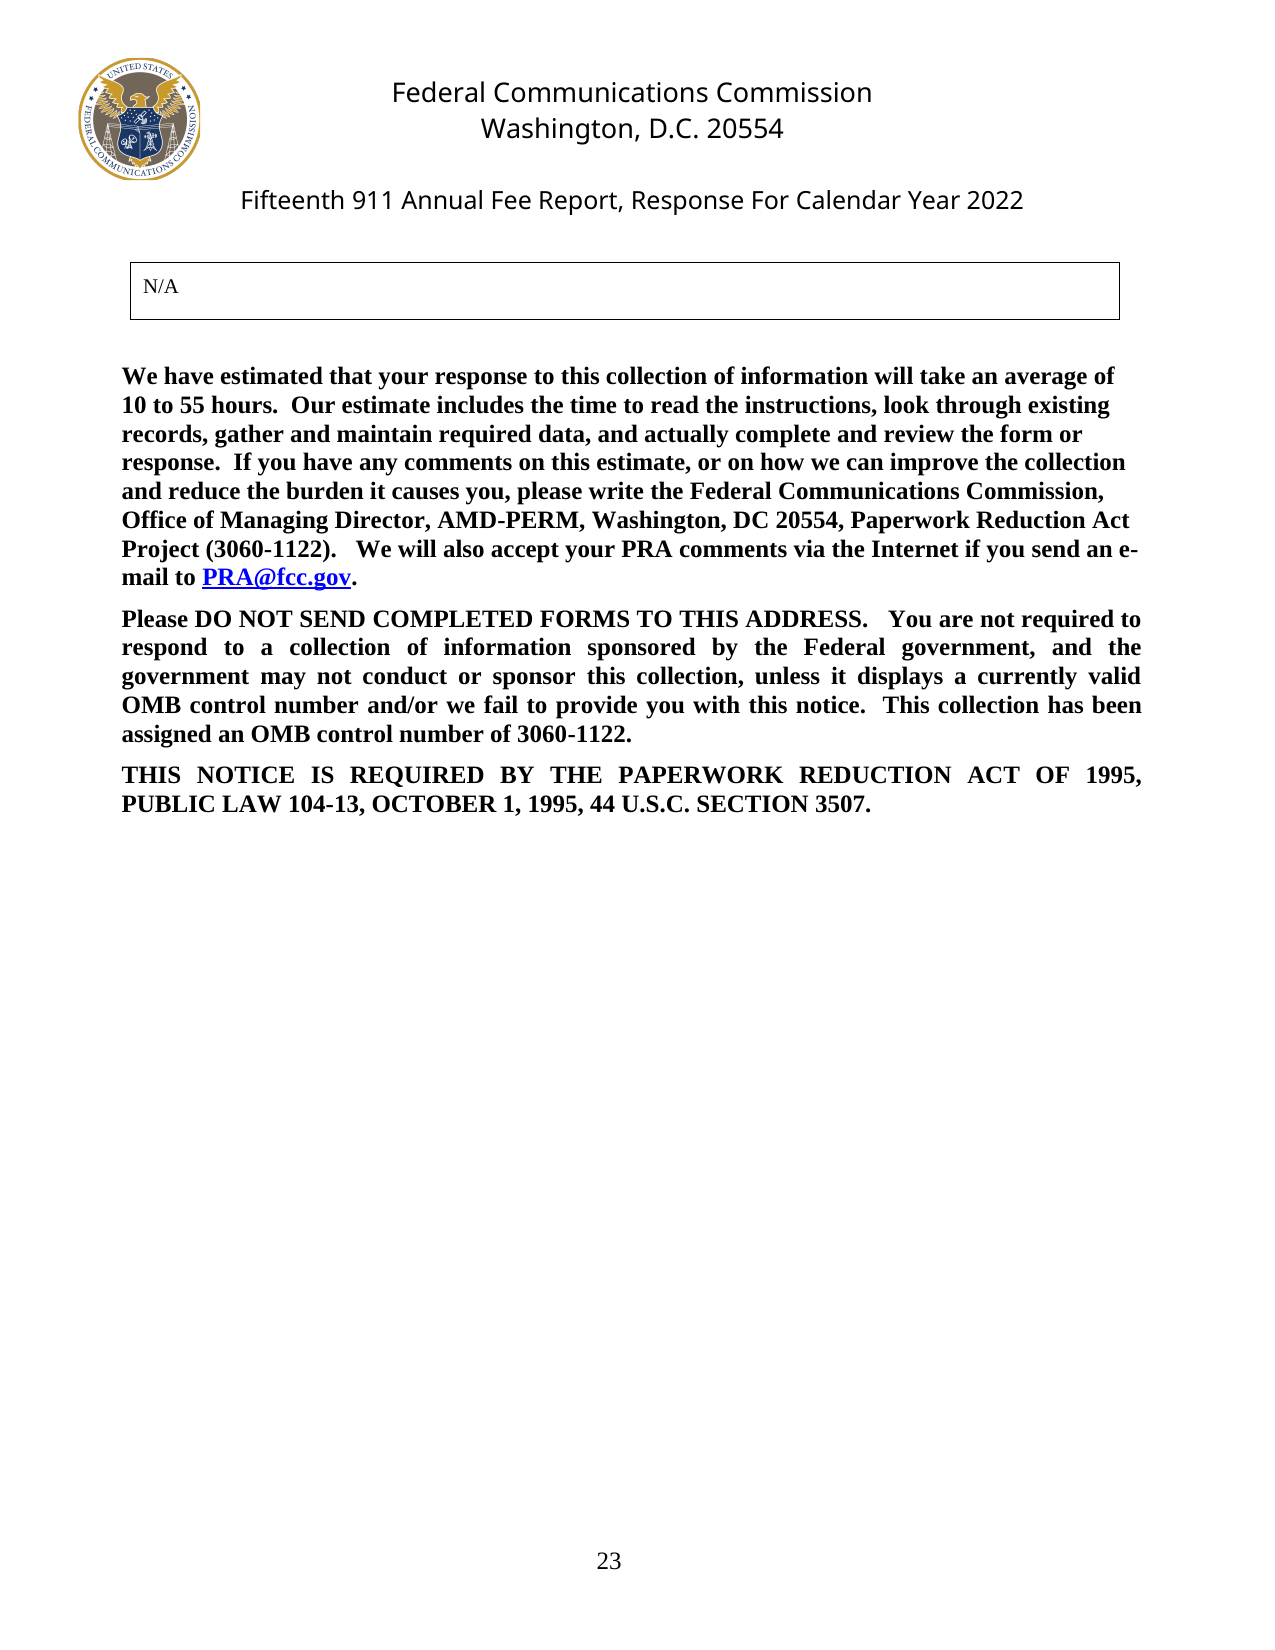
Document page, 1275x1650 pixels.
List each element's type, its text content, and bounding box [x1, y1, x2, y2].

picture [78, 57, 200, 180]
text We have estimated that your response to this collection of information will take an average of 10 to 55 hours. Our estimate includes the time to read the instructions, look through existing records, gather and maintain required data, and actually complete and review the form or response. If you have any comments on this estimate, or on how we can improve the collection and reduce the burden it causes you, please write the Federal Communications Commission, Office of Managing Director, AMD-PERM, Washington, DC 20554, Paperwork Reduction Act Project (3060-1122). We will also accept your PRA comments via the Internet if you send an e-mail to PRA@fcc.gov. [121, 361, 1143, 591]
table_header N/A [131, 263, 1119, 319]
text Please DO NOT SEND COMPLETED FORMS TO THIS ADDRESS. You are not required to respond to a collection of information sponsored by the Federal government, and the government may not conduct or sponsor this collection, unless it displays a currently valid OMB control number and/or we fail to provide you with this notice. This collection has been assigned an OMB control number of 3060-1122. [121, 604, 1143, 747]
text THIS NOTICE IS REQUIRED BY THE PAPERWORK REDUCTION ACT OF 1995, PUBLIC LAW 104-13, OCTOBER 1, 1995, 44 U.S.C. SECTION 3507. [121, 760, 1143, 817]
